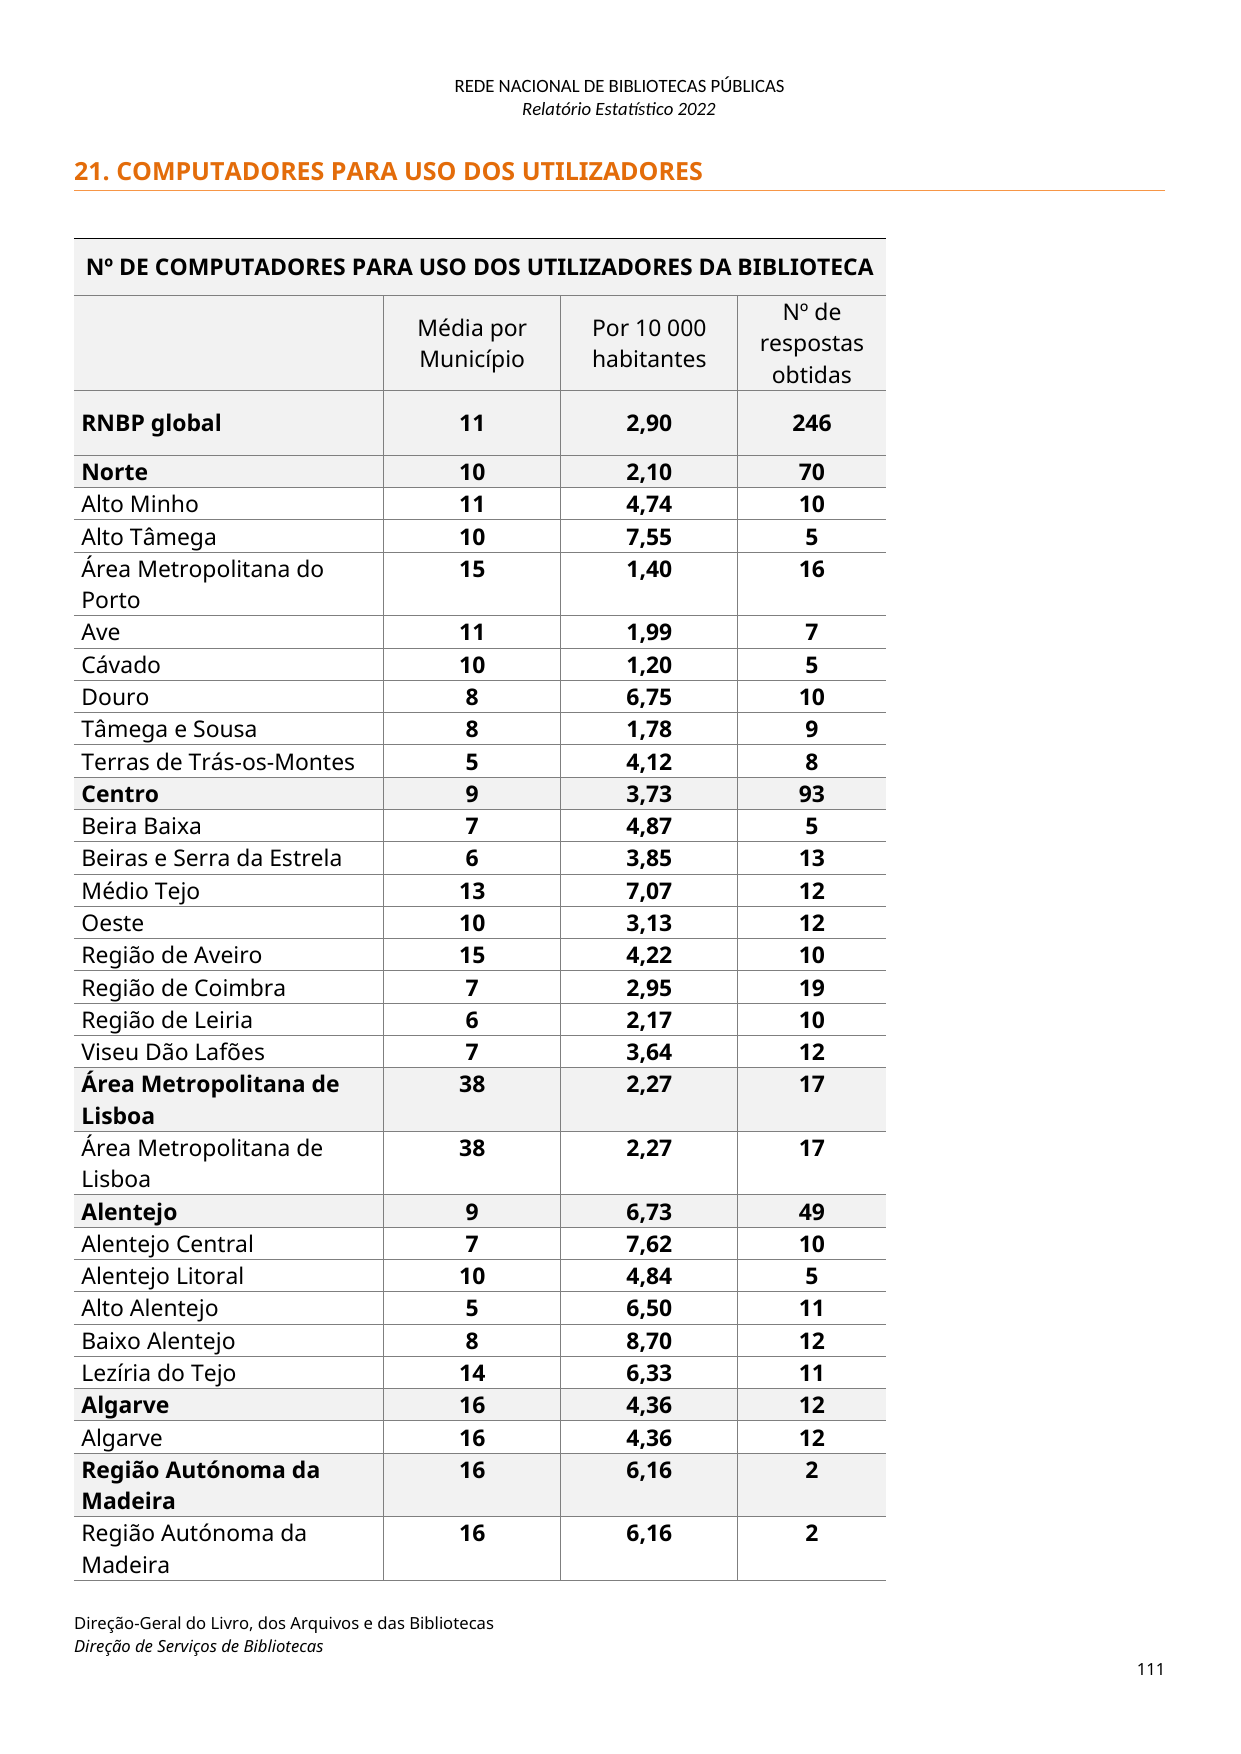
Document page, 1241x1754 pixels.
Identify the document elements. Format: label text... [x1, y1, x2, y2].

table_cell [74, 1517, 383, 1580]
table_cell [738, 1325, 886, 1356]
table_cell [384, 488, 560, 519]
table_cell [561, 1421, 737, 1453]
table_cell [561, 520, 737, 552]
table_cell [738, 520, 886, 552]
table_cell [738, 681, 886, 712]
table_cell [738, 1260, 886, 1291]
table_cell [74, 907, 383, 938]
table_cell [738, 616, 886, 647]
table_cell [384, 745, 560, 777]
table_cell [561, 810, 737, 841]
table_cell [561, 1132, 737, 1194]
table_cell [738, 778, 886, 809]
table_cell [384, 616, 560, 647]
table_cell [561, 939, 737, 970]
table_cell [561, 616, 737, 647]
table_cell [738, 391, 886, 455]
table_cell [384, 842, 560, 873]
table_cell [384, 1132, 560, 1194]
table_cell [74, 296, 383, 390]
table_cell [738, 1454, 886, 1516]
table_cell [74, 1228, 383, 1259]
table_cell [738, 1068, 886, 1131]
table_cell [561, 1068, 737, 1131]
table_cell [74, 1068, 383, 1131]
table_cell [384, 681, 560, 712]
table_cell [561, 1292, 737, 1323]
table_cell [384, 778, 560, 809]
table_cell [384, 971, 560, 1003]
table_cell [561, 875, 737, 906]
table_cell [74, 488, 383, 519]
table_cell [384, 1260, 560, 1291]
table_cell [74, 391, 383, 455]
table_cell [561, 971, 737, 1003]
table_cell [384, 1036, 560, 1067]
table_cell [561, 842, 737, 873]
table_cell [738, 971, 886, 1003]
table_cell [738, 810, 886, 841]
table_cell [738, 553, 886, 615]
text 21. computadores para uso dos utilizadores [74, 154, 1165, 190]
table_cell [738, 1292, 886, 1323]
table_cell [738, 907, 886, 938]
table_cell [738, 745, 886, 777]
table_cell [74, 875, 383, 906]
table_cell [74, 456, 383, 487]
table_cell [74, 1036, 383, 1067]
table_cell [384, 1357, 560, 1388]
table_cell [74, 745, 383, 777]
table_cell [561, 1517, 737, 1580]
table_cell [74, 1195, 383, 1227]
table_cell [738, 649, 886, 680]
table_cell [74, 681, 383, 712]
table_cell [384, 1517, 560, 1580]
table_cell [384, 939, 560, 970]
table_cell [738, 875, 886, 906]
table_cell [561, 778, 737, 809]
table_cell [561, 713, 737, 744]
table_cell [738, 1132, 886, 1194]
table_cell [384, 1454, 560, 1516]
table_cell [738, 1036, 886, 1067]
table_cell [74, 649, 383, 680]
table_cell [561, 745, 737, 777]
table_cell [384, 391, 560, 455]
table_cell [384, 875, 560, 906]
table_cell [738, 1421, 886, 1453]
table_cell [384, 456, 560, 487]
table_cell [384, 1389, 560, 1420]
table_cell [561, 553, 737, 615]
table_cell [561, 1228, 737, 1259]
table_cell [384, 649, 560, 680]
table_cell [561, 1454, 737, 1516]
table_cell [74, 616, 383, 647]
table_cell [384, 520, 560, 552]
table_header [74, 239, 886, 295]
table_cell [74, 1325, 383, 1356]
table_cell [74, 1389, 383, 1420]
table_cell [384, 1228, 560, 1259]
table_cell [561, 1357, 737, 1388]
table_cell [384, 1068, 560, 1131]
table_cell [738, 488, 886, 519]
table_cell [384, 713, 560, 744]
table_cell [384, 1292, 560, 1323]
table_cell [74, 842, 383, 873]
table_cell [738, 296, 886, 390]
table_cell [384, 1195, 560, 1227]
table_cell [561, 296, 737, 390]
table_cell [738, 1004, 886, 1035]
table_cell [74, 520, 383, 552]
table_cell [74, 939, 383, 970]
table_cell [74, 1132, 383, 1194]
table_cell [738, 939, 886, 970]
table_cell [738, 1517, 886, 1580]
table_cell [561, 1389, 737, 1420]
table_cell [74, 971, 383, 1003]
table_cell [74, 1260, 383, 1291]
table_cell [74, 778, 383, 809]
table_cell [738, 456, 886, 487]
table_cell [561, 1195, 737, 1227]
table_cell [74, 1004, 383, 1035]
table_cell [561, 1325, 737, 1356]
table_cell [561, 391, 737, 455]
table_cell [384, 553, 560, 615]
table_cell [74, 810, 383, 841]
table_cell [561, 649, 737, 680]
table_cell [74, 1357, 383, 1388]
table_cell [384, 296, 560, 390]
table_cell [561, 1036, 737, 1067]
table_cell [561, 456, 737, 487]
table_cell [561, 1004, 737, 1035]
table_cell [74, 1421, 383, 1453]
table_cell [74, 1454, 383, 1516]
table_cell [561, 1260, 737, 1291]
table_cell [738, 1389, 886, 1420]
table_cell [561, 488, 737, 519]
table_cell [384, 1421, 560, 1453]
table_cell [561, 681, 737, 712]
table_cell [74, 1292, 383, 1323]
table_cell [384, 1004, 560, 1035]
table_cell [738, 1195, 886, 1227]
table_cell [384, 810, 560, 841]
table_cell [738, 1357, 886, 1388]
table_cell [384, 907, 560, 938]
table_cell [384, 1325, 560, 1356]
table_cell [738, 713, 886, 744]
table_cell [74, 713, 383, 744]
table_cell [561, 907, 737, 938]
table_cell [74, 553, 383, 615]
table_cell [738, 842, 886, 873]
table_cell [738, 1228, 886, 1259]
